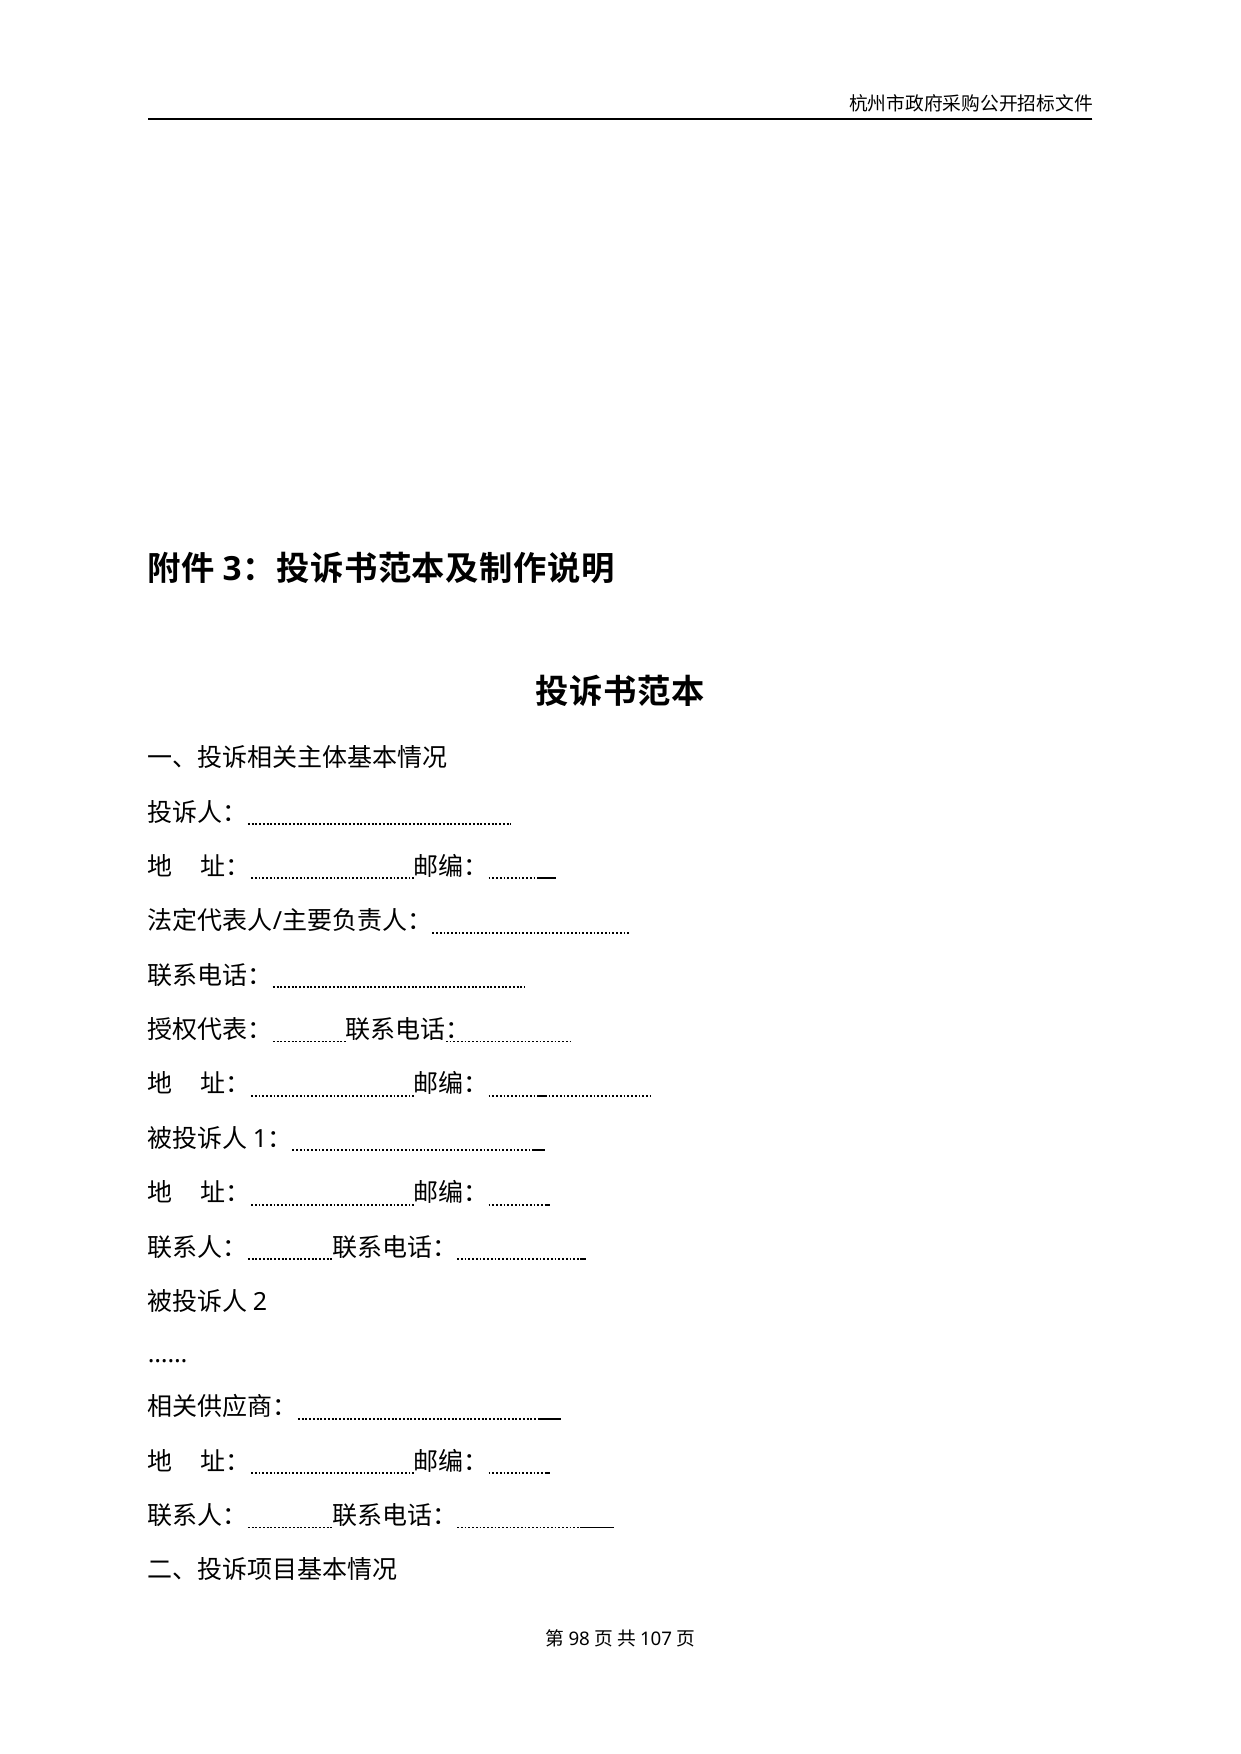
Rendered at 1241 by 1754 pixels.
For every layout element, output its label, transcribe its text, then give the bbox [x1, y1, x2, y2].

text 相关供应商： [148, 1387, 1092, 1423]
text 二、投诉项目基本情况 [148, 1550, 1092, 1586]
text 投诉书范本 [148, 665, 1092, 713]
text 联系人： 联系电话： [148, 1496, 1092, 1532]
text 投诉人： [148, 792, 1092, 828]
text 附件3：投诉书范本及制作说明 [148, 542, 1092, 590]
text 地 址： 邮编： [148, 1173, 1092, 1209]
text 一、投诉相关主体基本情况 [148, 738, 1092, 774]
text 联系电话： [148, 955, 1092, 991]
text 地 址： 邮编： [148, 846, 1092, 883]
text …… [148, 1336, 1092, 1370]
text 地 址： 邮编： [148, 1064, 1092, 1100]
text 授权代表： 联系电话： [148, 1009, 1092, 1046]
text 地 址： 邮编： [148, 1441, 1092, 1477]
text 被投诉人1： [148, 1118, 1092, 1154]
text 被投诉人2 [148, 1281, 1092, 1318]
text 法定代表人/主要负责人： [148, 901, 1092, 937]
text 联系人： 联系电话： [148, 1227, 1092, 1263]
